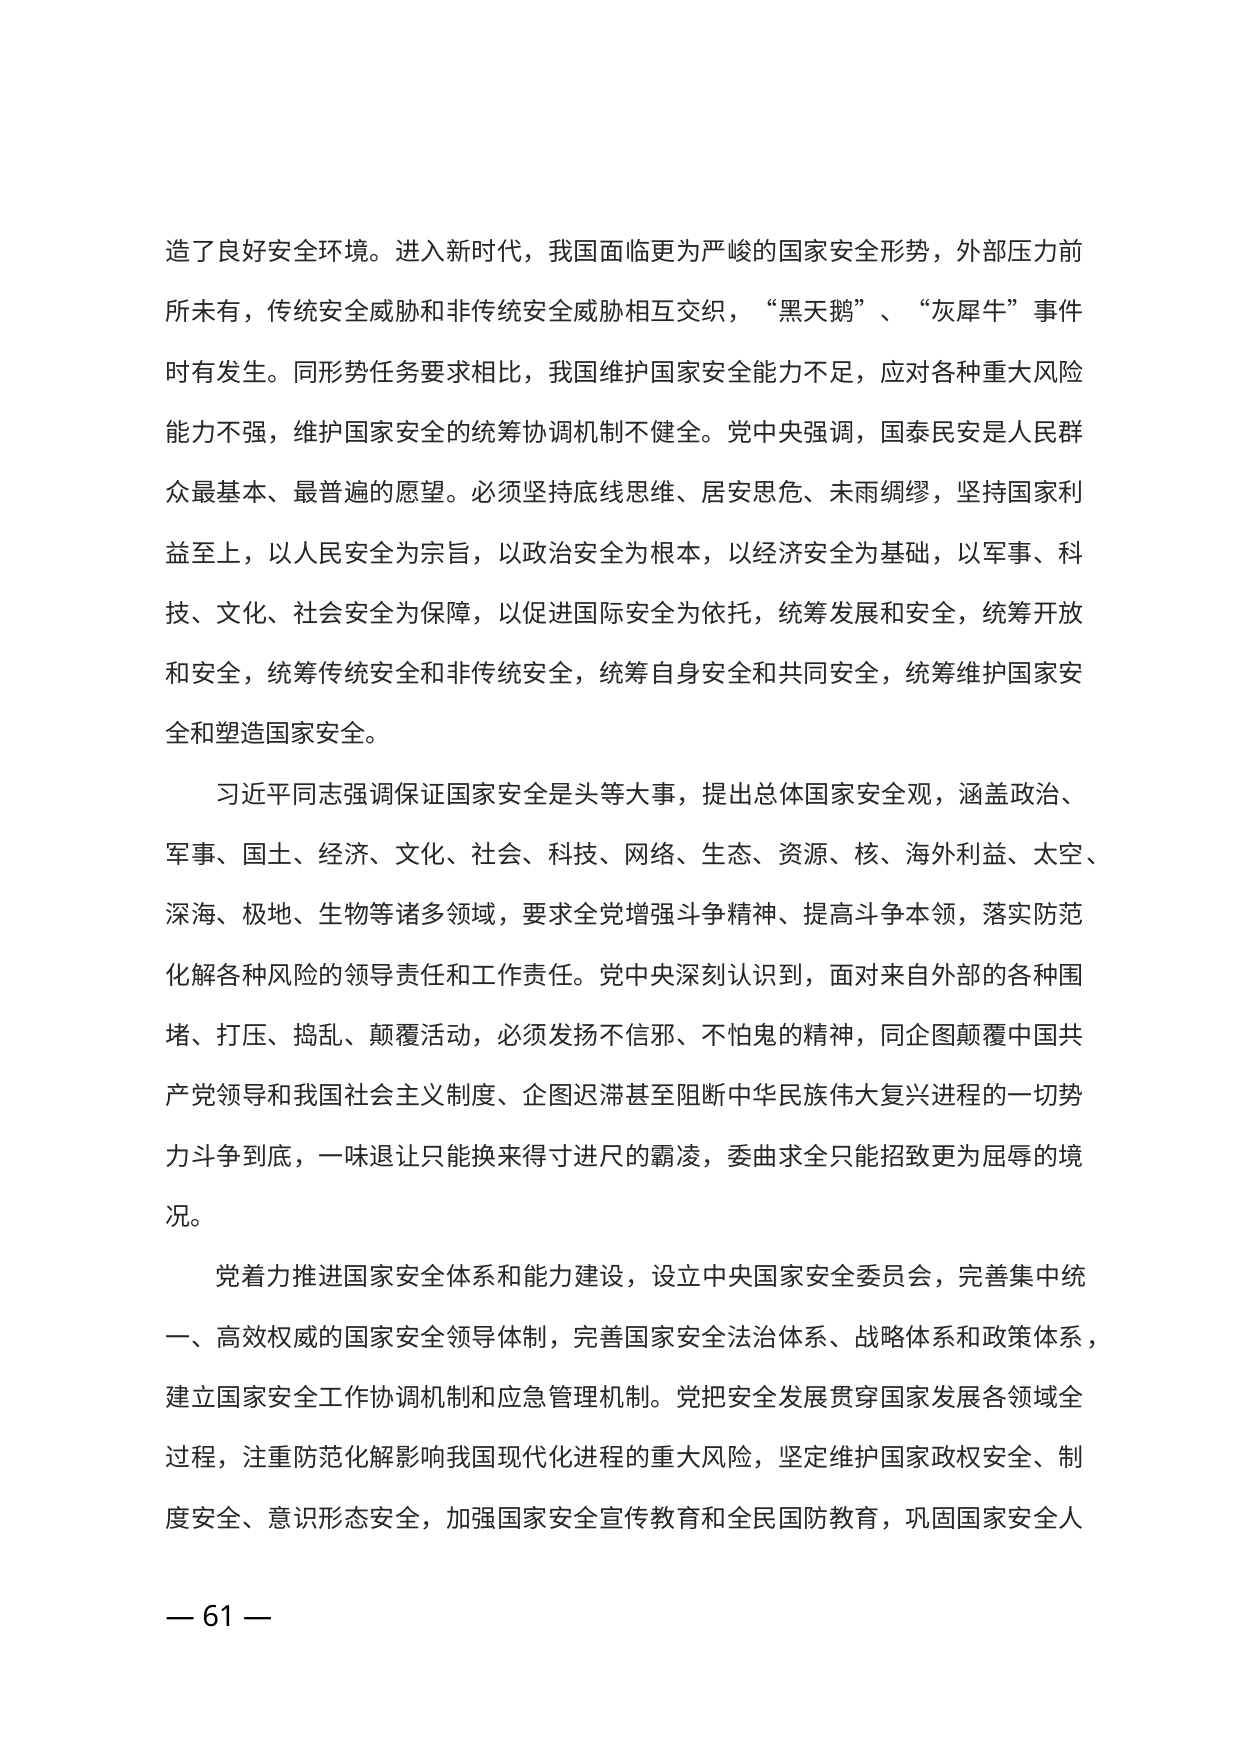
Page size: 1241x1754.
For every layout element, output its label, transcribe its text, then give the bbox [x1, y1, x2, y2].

text 习近平同志强调保证国家安全是头等大事，提出总体国家安全观，涵盖政治、军事、国土、经济、文化、社会、科技、网络、生态、资源、核、海外利益、太空、深海、极地、生物等诸多领域，要求全党增强斗争精神、提高斗争本领，落实防范化解各种风险的领导责任和工作责任。党中央深刻认识到，面对来自外部的各种围堵、打压、捣乱、颠覆活动，必须发扬不信邪、不怕鬼的精神，同企图颠覆中国共产党领导和我国社会主义制度、企图迟滞甚至阻断中华民族伟大复兴进程的一切势力斗争到底，一味退让只能换来得寸进尺的霸凌，委曲求全只能招致更为屈辱的境况。 [165, 762, 1087, 1245]
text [165, 219, 1087, 762]
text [165, 1245, 1087, 1546]
